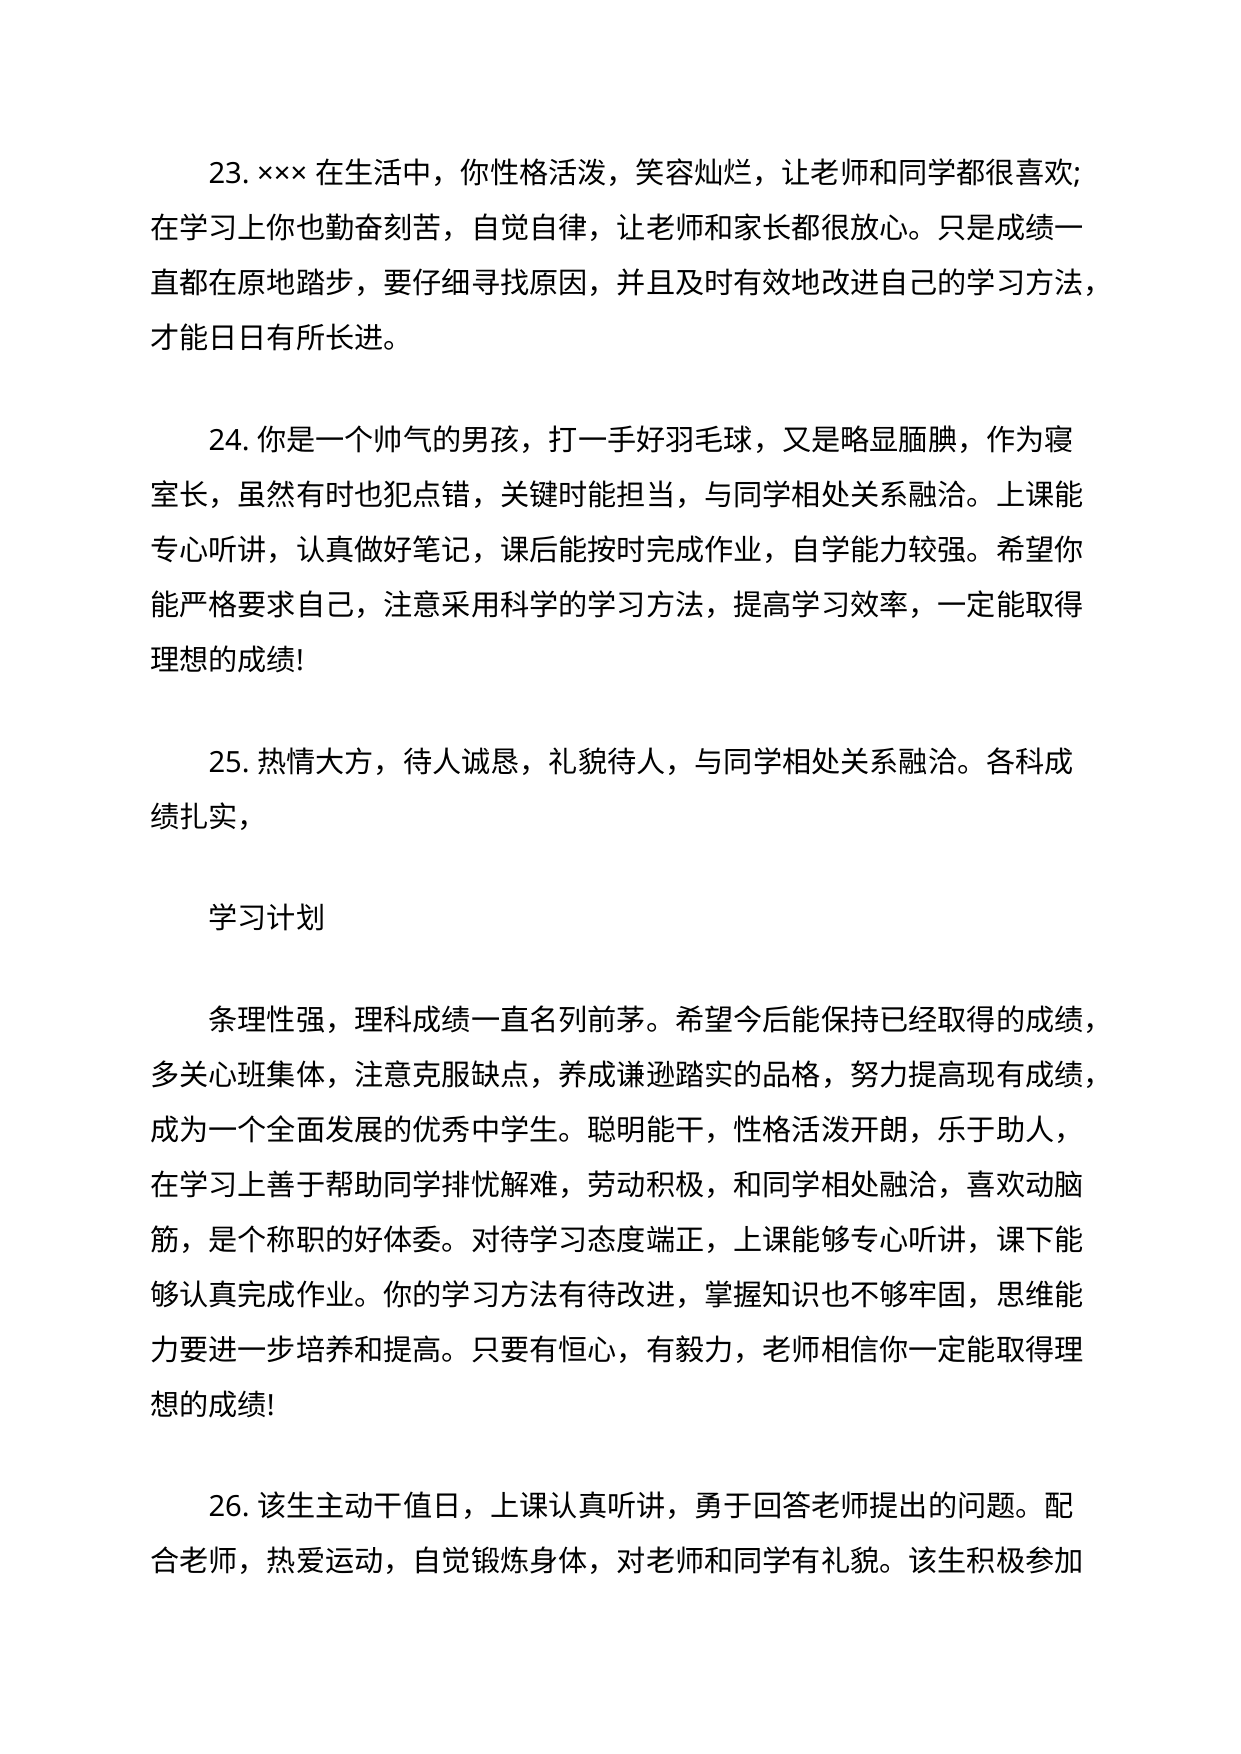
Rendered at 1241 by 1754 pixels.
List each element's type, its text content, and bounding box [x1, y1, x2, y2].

text 25. 热情大方，待人诚恳，礼貌待人，与同学相处关系融洽。各科成绩扎实， [150, 738, 1090, 836]
text 学习计划 [150, 895, 1090, 937]
text 23. ××× 在生活中，你性格活泼，笑容灿烂，让老师和同学都很喜欢;在学习上你也勤奋刻苦，自觉自律，让老师和家长都很放心。只是成绩一直都在原地踏步，要仔细寻找原因，并且及时有效地改进自己的学习方法，才能日日有所长进。 [150, 150, 1090, 357]
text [150, 1483, 1090, 1580]
text 24. 你是一个帅气的男孩，打一手好羽毛球，又是略显腼腆，作为寝室长，虽然有时也犯点错，关键时能担当，与同学相处关系融洽。上课能专心听讲，认真做好笔记，课后能按时完成作业，自学能力较强。希望你能严格要求自己，注意采用科学的学习方法，提高学习效率，一定能取得理想的成绩! [150, 417, 1090, 679]
text 条理性强，理科成绩一直名列前茅。希望今后能保持已经取得的成绩，多关心班集体，注意克服缺点，养成谦逊踏实的品格，努力提高现有成绩，成为一个全面发展的优秀中学生。聪明能干，性格活泼开朗，乐于助人，在学习上善于帮助同学排忧解难，劳动积极，和同学相处融洽，喜欢动脑筋，是个称职的好体委。对待学习态度端正，上课能够专心听讲，课下能够认真完成作业。你的学习方法有待改进，掌握知识也不够牢固，思维能力要进一步培养和提高。只要有恒心，有毅力，老师相信你一定能取得理想的成绩! [150, 997, 1090, 1423]
